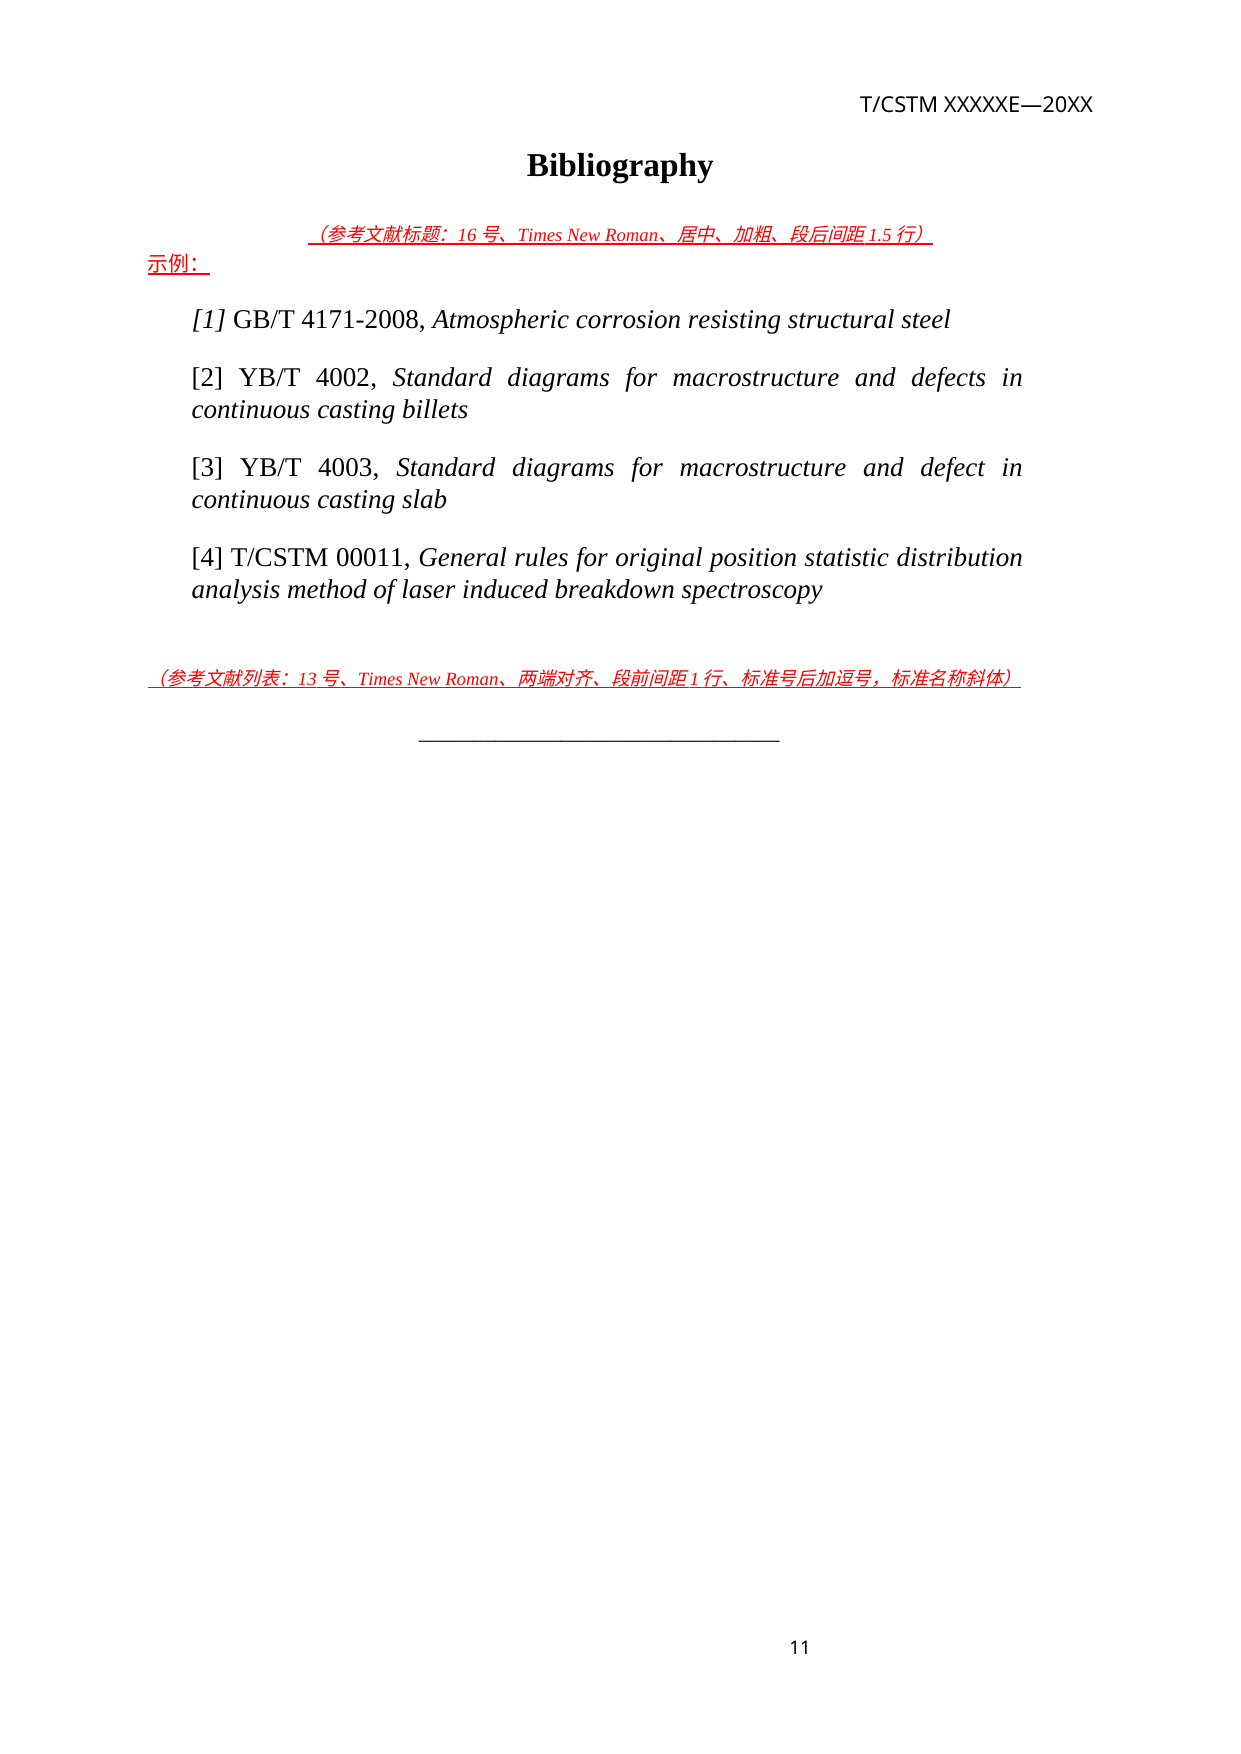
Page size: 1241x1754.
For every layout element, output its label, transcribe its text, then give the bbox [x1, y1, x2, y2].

list [4] T/CSTM 00011, General rules for original position statistic distribution analysis method of laser induced breakdown spectroscopy [191, 540, 1023, 605]
list GB/T 4171-2008, Atmospheric corrosion resisting structural steel [191, 302, 1023, 335]
list [2] YB/T 4002, Standard diagrams for macrostructure and defects in continuous casting billets [191, 360, 1023, 425]
text （参考文献标题：16号、Times New Roman、居中、加粗、段后间距1.5行） [148, 220, 1092, 247]
text Bibliography [148, 154, 1092, 183]
list [3] YB/T 4003, Standard diagrams for macrostructure and defect in continuous casting slab [191, 450, 1023, 515]
text （参考文献列表：13号、Times New Roman、两端对齐、段前间距1行、标准号后加逗号，标准名称斜体） [148, 663, 1092, 691]
text _________________________________ [419, 719, 780, 744]
text 示例： [148, 247, 1092, 277]
